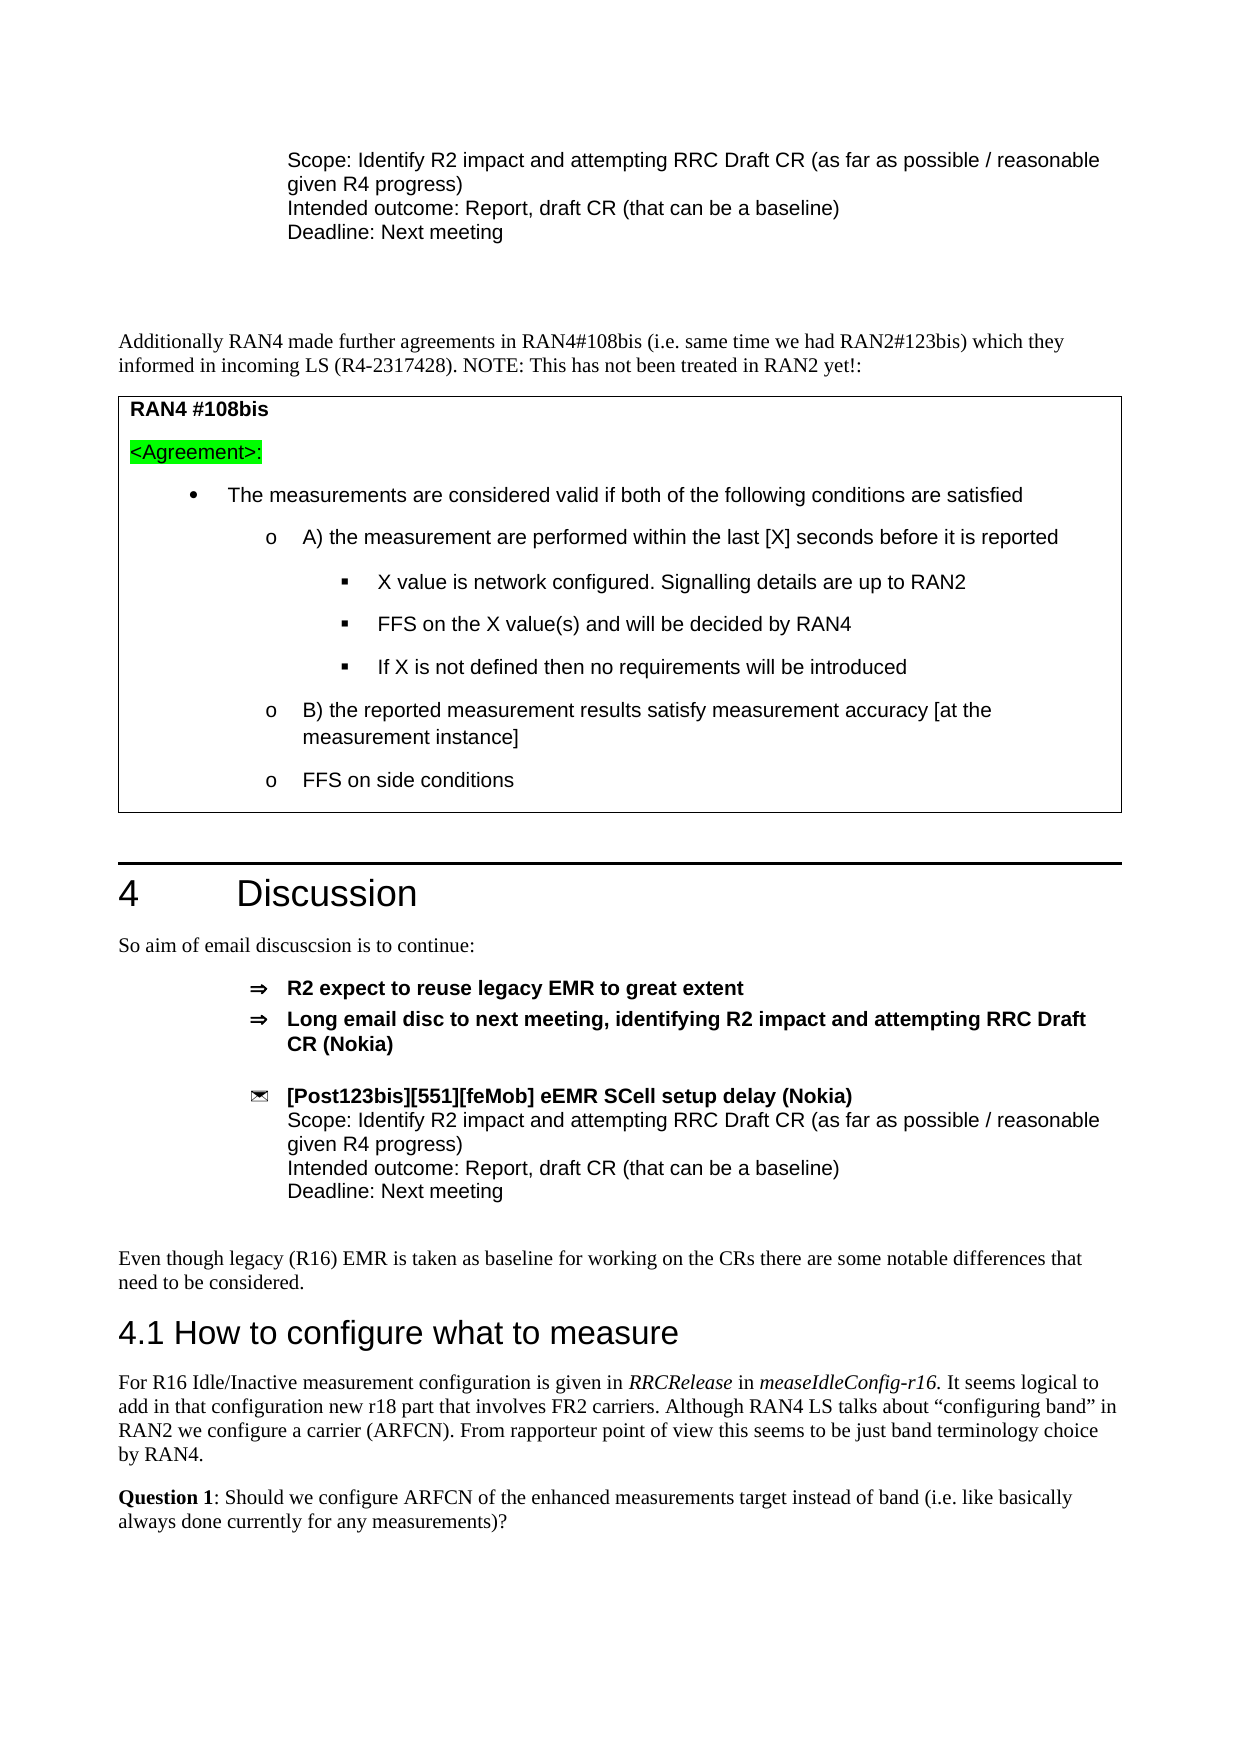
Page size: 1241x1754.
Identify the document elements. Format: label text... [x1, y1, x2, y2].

table_header RAN4 #108bis <Agreement>: The measurements are considered valid if both of the following conditions are satisfied A) the measurement are performed within the last [X] seconds before it is reported X value is network configured. Signalling details are up to RAN2 FFS on the X value(s) and will be decided by RAN4 If X is not defined then no requirements will be introduced B) the reported measurement results satisfy measurement accuracy [at the measurement instance] FFS on side conditions [119, 397, 1121, 812]
subtitle 4.1 How to configure what to measure [118, 1313, 1122, 1351]
text Long email disc to next meeting, identifying R2 impact and attempting RRC Draft CR (Nokia) [249, 1007, 1122, 1055]
text So aim of email discuscsion is to continue: [118, 933, 1122, 957]
text [Post123bis][551][feMob] eEMR SCell setup delay (Nokia) [249, 1083, 1122, 1107]
text Scope: Identify R2 impact and attempting RRC Draft CR (as far as possible / reasonable given R4 progress) [249, 1107, 1122, 1155]
text Scope: Identify R2 impact and attempting RRC Draft CR (as far as possible / reasonable given R4 progress) [249, 148, 1122, 196]
text Intended outcome: Report, draft CR (that can be a baseline) [249, 196, 1122, 219]
text Additionally RAN4 made further agreements in RAN4#108bis (i.e. same time we had RAN2#123bis) which they informed in incoming LS (R4-2317428). NOTE: This has not been treated in RAN2 yet!: [118, 329, 1122, 377]
text Even though legacy (R16) EMR is taken as baseline for working on the CRs there are some notable differences that need to be considered. [118, 1246, 1122, 1294]
text Question 1: Should we configure ARFCN of the enhanced measurements target instead of band (i.e. like basically always done currently for any measurements)? [118, 1485, 1122, 1533]
text Intended outcome: Report, draft CR (that can be a baseline) [249, 1155, 1122, 1179]
text For R16 Idle/Inactive measurement configuration is given in RRCRelease in measeIdleConfig-r16. It seems logical to add in that configuration new r18 part that involves FR2 carriers. Although RAN4 LS talks about “configuring band” in RAN2 we configure a carrier (ARFCN). From rapporteur point of view this seems to be just band terminology choice by RAN4. [118, 1370, 1122, 1466]
text Deadline: Next meeting [249, 1179, 1122, 1203]
text Deadline: Next meeting [249, 219, 1122, 243]
text R2 expect to reuse legacy EMR to great extent [249, 976, 1122, 1001]
subtitle 4 Discussion [118, 865, 1122, 914]
